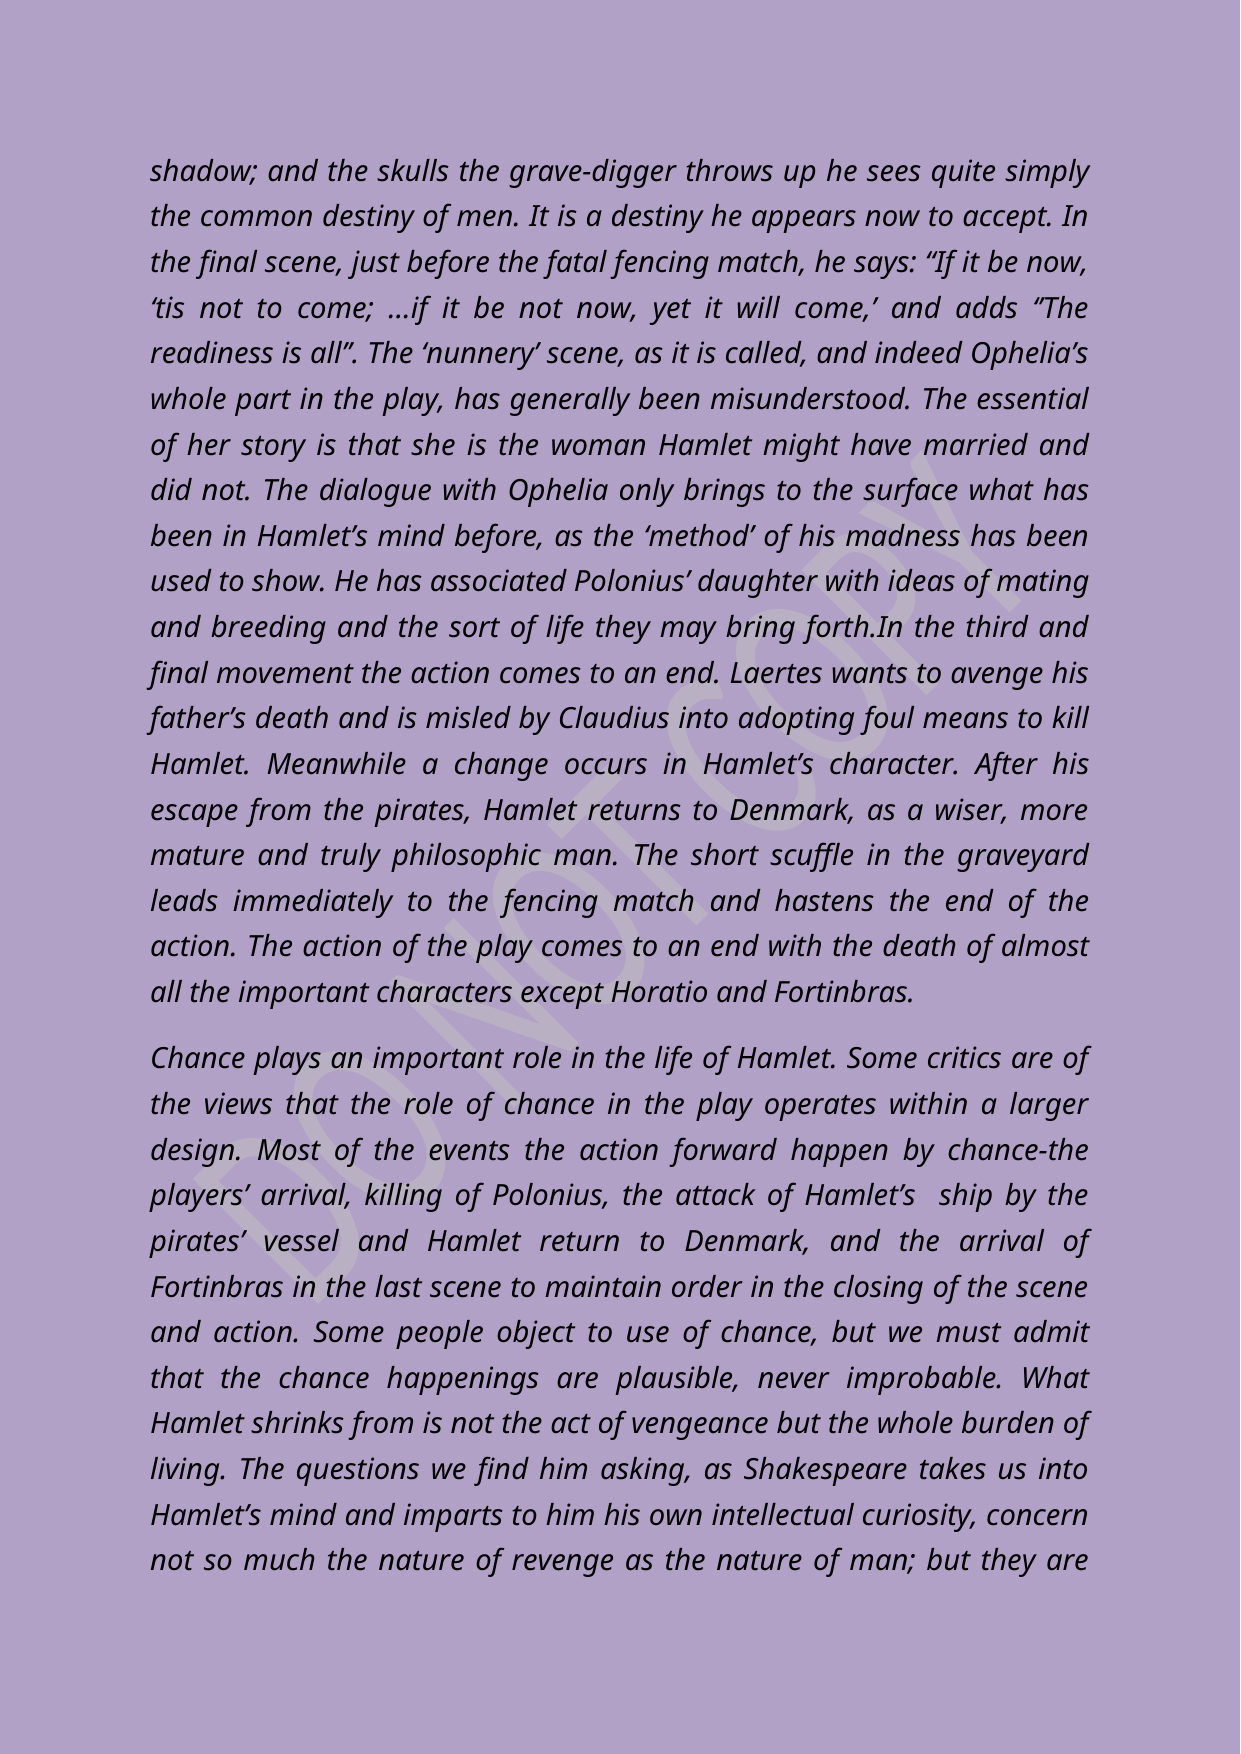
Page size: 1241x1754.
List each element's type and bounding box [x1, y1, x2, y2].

text [150, 1038, 1090, 1579]
text [150, 150, 1090, 1011]
